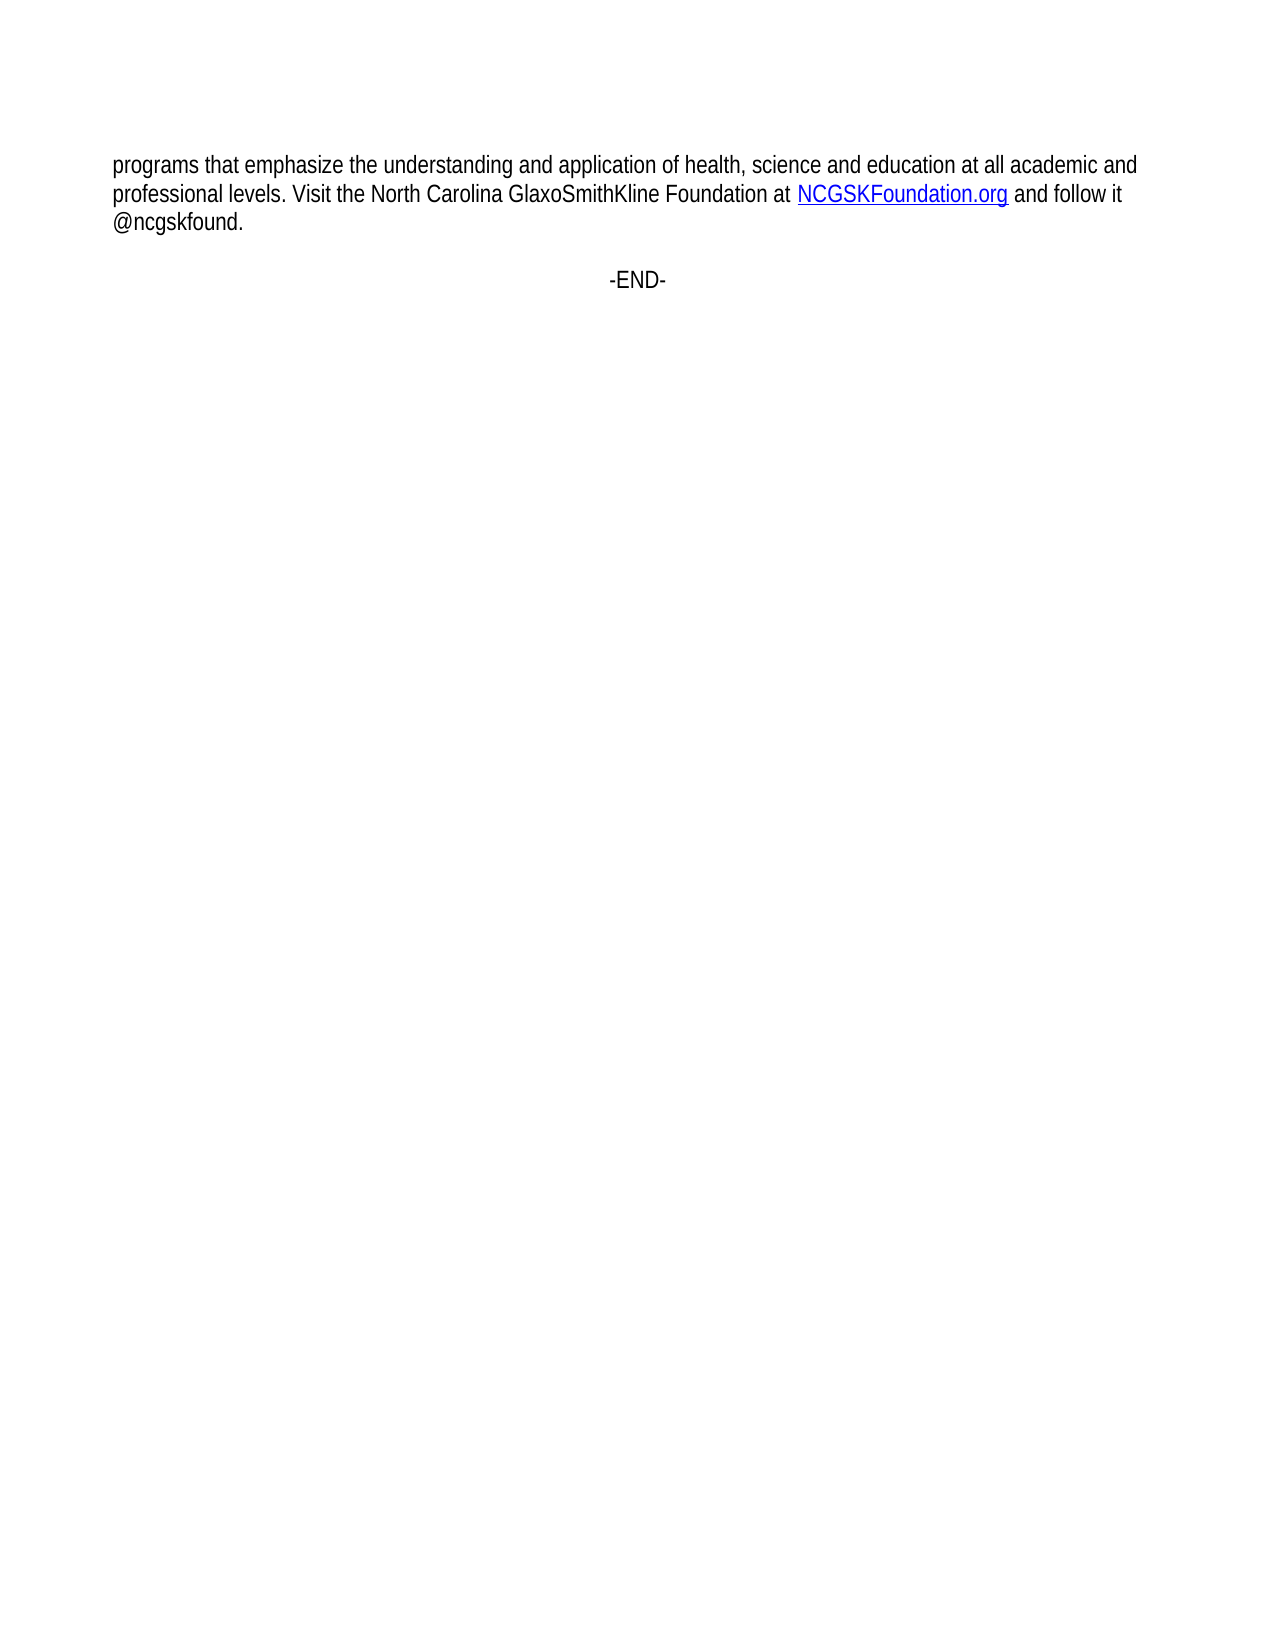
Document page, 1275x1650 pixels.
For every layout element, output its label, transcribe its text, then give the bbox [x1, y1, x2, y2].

text -END- [112, 264, 1162, 293]
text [112, 150, 1162, 236]
